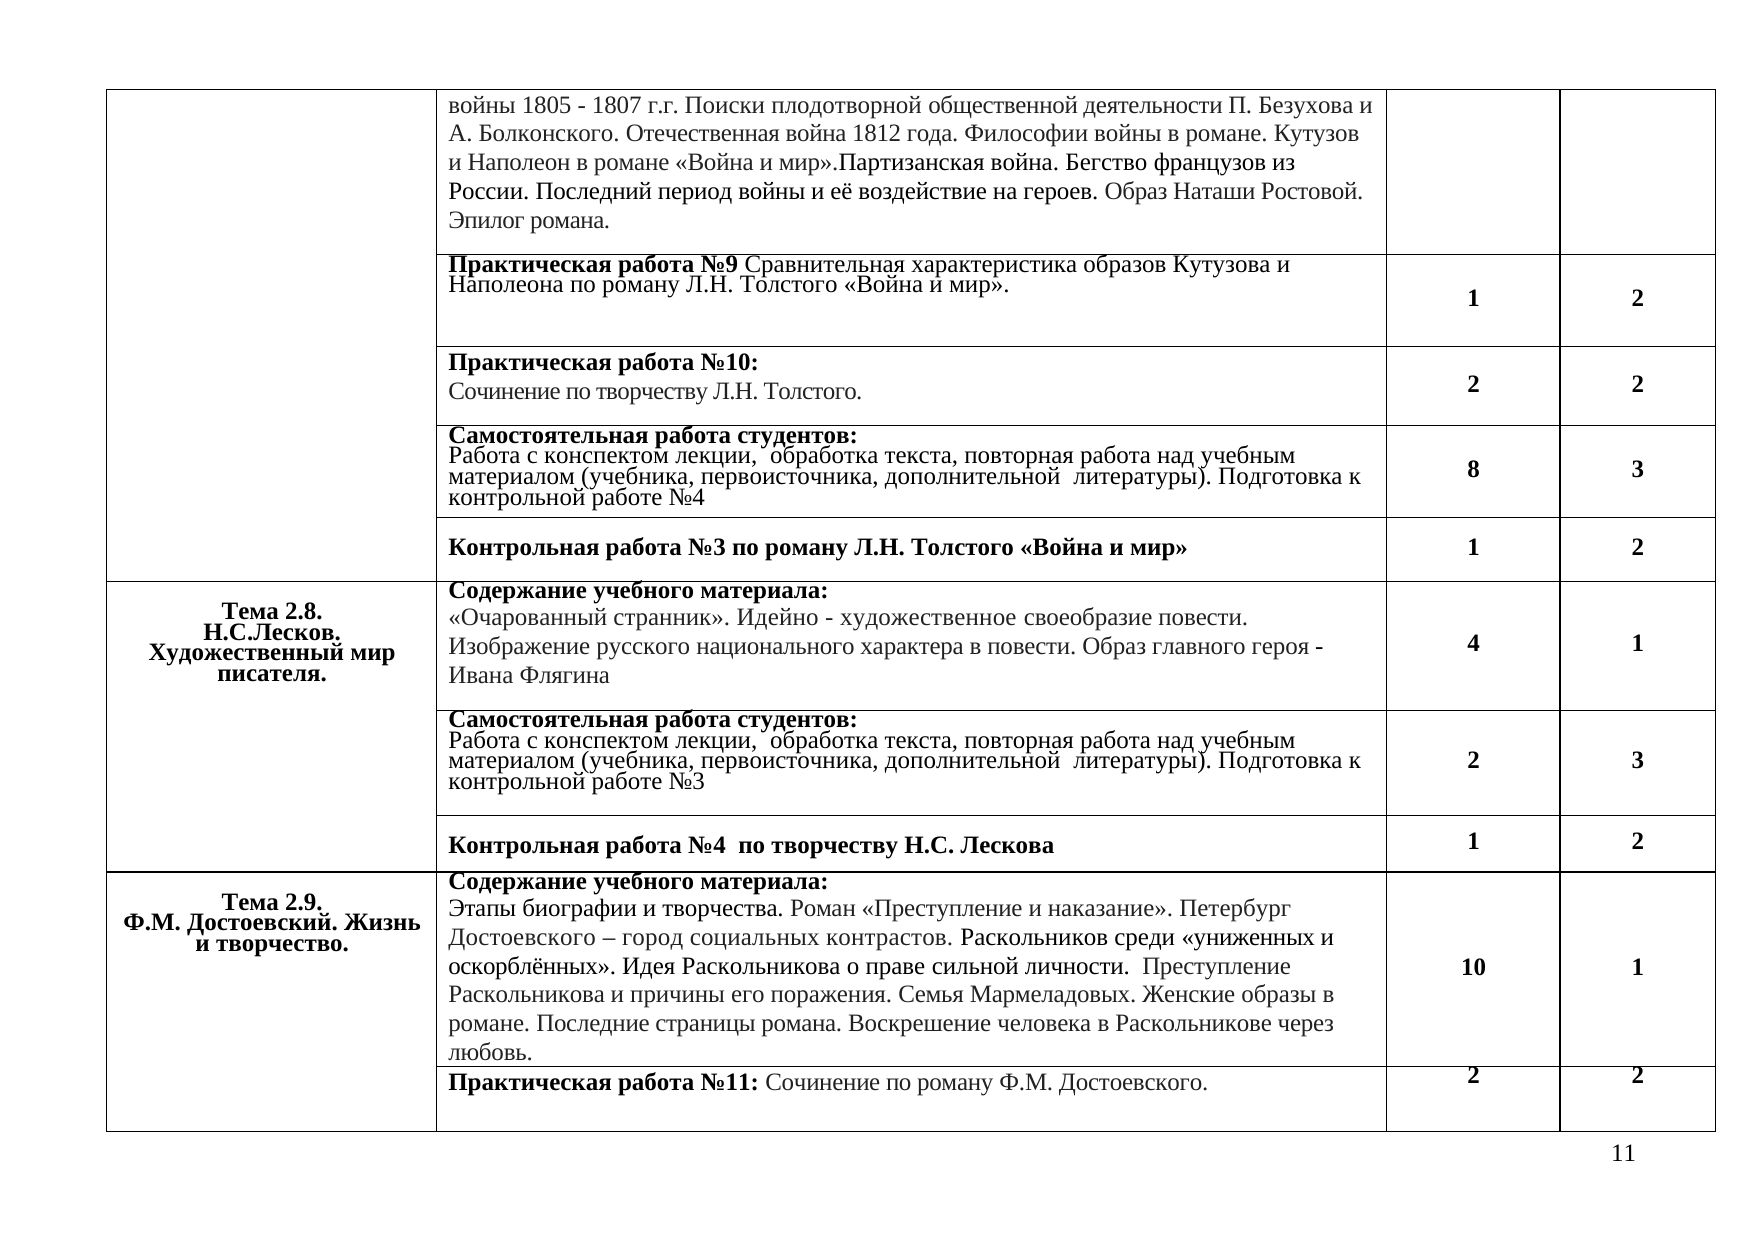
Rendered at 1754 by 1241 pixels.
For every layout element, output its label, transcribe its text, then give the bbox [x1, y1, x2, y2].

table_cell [437, 90, 1386, 254]
table_cell 1 [1387, 518, 1559, 581]
table_cell 2 [1561, 1067, 1715, 1131]
table_cell 4 [1387, 582, 1559, 709]
table_cell 2 [1387, 1067, 1559, 1131]
table_cell 1 [1561, 90, 1715, 254]
table_cell 3 [1561, 426, 1715, 517]
table_cell 1 [1387, 255, 1559, 346]
table_cell Практическая работа №11: Сочинение по роману Ф.М. Достоевского. [437, 1067, 1386, 1131]
table_cell 18 [1387, 90, 1559, 254]
table_cell 1 [1561, 582, 1715, 709]
table_cell 2 [1561, 255, 1715, 346]
table_cell 10 [1387, 873, 1559, 1066]
table_cell 2 [1561, 816, 1715, 871]
table_cell Тема 2.9. Ф.М. Достоевский. Жизнь и творчество. [107, 873, 436, 1131]
table_cell Практическая работа №9 Сравнительная характеристика образов Кутузова и Наполеона по роману Л.Н. Толстого «Война и мир». [437, 255, 1386, 346]
table_cell Содержание учебного материала: «Очарованный странник». Идейно - художественное своеобразие повести. Изображение русского национального характера в повести. Образ главного героя - Ивана Флягина [437, 582, 1386, 709]
table_cell Самостоятельная работа студентов: Работа с конспектом лекции, обработка текста, повторная работа над учебным материалом (учебника, первоисточника, дополнительной литературы). Подготовка к контрольной работе №3 [437, 711, 1386, 815]
table_cell 1 [1387, 816, 1559, 871]
table_cell Контрольная работа №3 по роману Л.Н. Толстого «Война и мир» [437, 518, 1386, 581]
table_cell 2 [1561, 518, 1715, 581]
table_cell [107, 90, 436, 581]
table_cell 2 [1387, 347, 1559, 425]
table_cell 2 [1387, 711, 1559, 815]
table_cell 2 [1561, 347, 1715, 425]
table_cell Практическая работа №10: Сочинение по творчеству Л.Н. Толстого. [437, 347, 1386, 425]
table_cell Контрольная работа №4 по творчеству Н.С. Лескова [437, 816, 1386, 871]
table_cell Содержание учебного материала: Этапы биографии и творчества. Роман «Преступление и наказание». Петербург Достоевского – город социальных контрастов. Раскольников среди «униженных и оскорблённых». Идея Раскольникова о праве сильной личности. Преступление Раскольникова и причины его поражения. Семья Мармеладовых. Женские образы в романе. Последние страницы романа. Воскрешение человека в Раскольникове через любовь. [437, 873, 1386, 1066]
table_cell Самостоятельная работа студентов: Работа с конспектом лекции, обработка текста, повторная работа над учебным материалом (учебника, первоисточника, дополнительной литературы). Подготовка к контрольной работе №4 [437, 426, 1386, 517]
table_cell 3 [1561, 711, 1715, 815]
table_cell 1 [1561, 873, 1715, 1066]
table_cell 8 [1387, 426, 1559, 517]
table_cell Тема 2.8. Н.С.Лесков. Художественный мир писателя. [107, 582, 436, 871]
